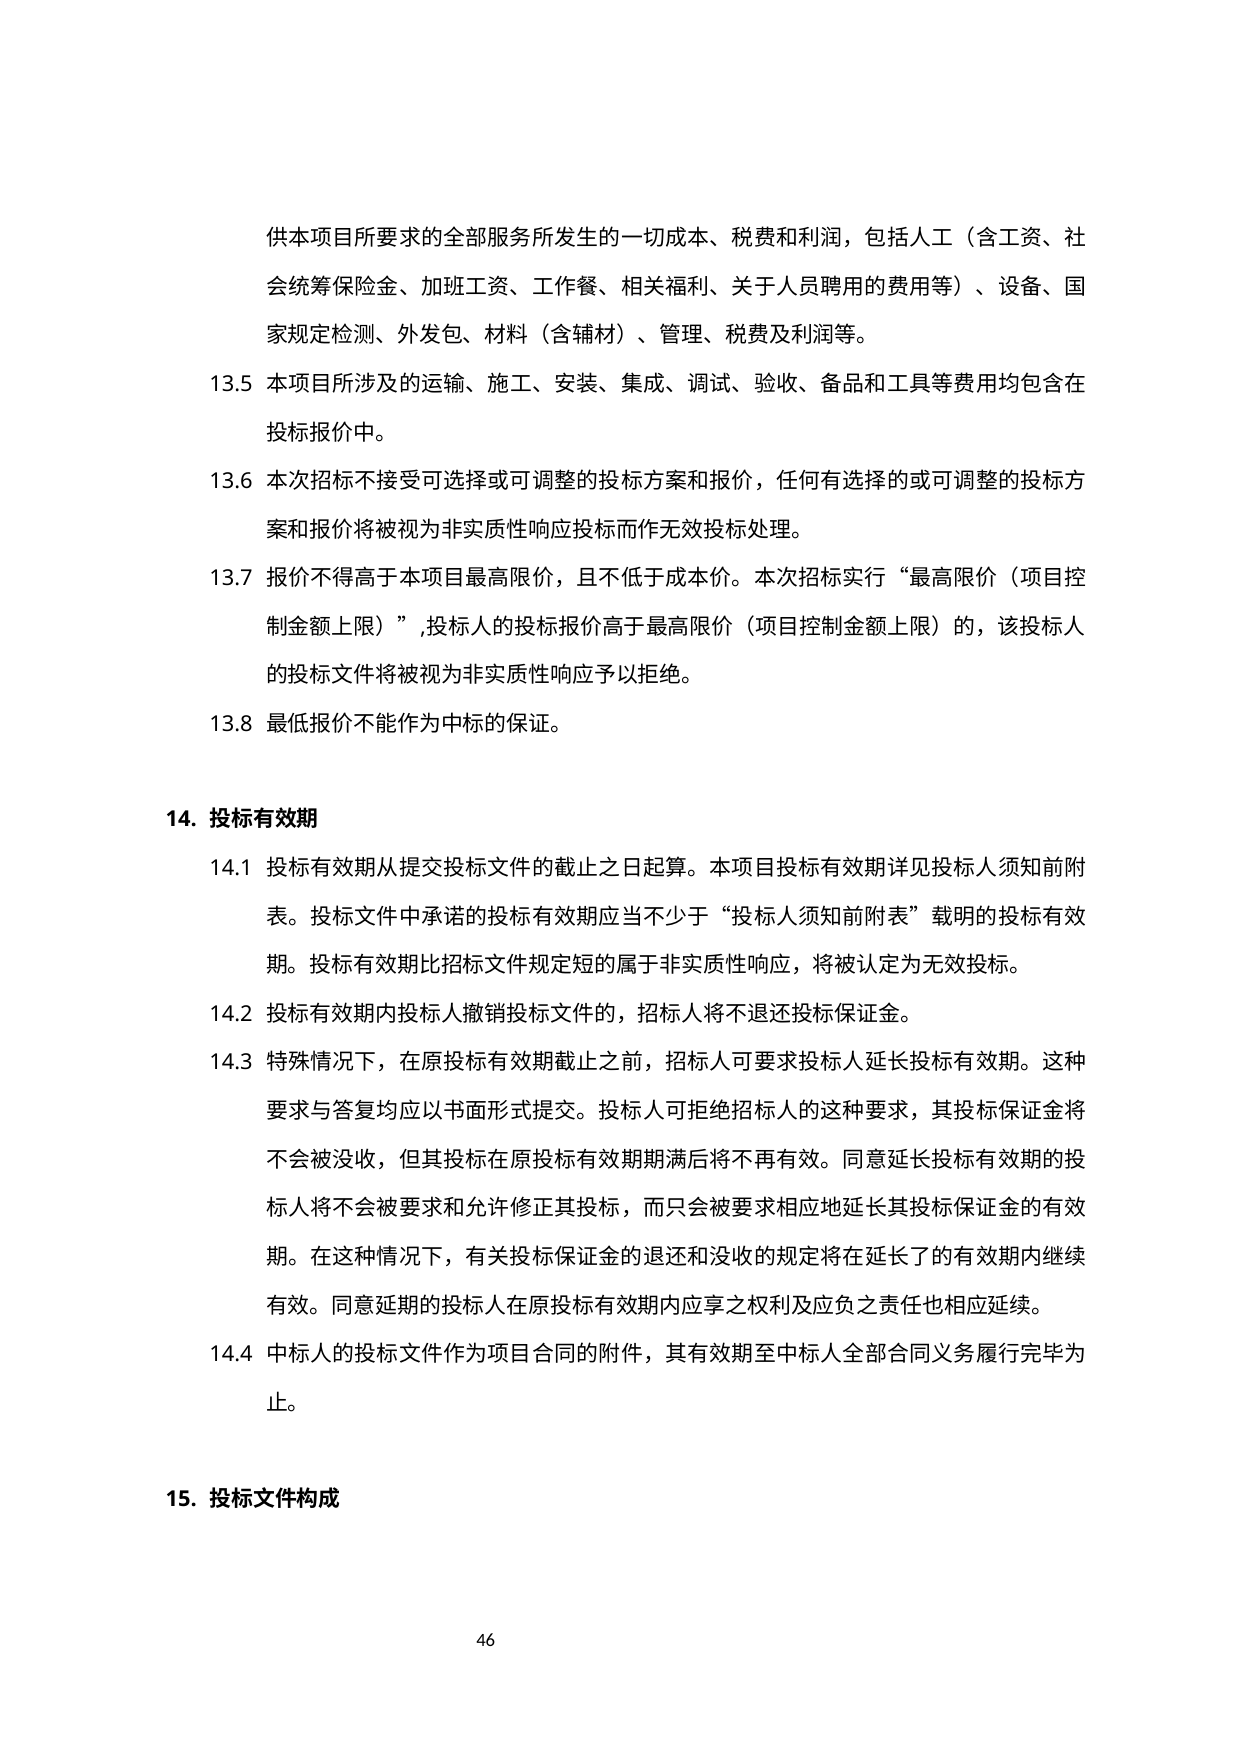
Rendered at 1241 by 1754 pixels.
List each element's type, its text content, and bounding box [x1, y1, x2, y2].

list 投标有效期内投标人撤销投标文件的，招标人将不退还投标保证金。 [209, 995, 1087, 1028]
list 投标有效期从提交投标文件的截止之日起算。本项目投标有效期详见投标人须知前附表。投标文件中承诺的投标有效期应当不少于“投标人须知前附表”载明的投标有效期。投标有效期比招标文件规定短的属于非实质性响应，将被认定为无效投标。 [209, 849, 1087, 979]
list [209, 219, 1087, 349]
list 最低报价不能作为中标的保证。 [209, 705, 1087, 738]
list 中标人的投标文件作为项目合同的附件，其有效期至中标人全部合同义务履行完毕为止。 [209, 1336, 1087, 1417]
list 报价不得高于本项目最高限价，且不低于成本价。本次招标实行“最高限价（项目控制金额上限）”,投标人的投标报价高于最高限价（项目控制金额上限）的，该投标人的投标文件将被视为非实质性响应予以拒绝。 [209, 559, 1087, 689]
list 本次招标不接受可选择或可调整的投标方案和报价，任何有选择的或可调整的投标方案和报价将被视为非实质性响应投标而作无效投标处理。 [209, 462, 1087, 544]
list 投标有效期 [165, 801, 1087, 834]
list 特殊情况下，在原投标有效期截止之前，招标人可要求投标人延长投标有效期。这种要求与答复均应以书面形式提交。投标人可拒绝招标人的这种要求，其投标保证金将不会被没收，但其投标在原投标有效期期满后将不再有效。同意延长投标有效期的投标人将不会被要求和允许修正其投标，而只会被要求相应地延长其投标保证金的有效期。在这种情况下，有关投标保证金的退还和没收的规定将在延长了的有效期内继续有效。同意延期的投标人在原投标有效期内应享之权利及应负之责任也相应延续。 [209, 1044, 1087, 1320]
list 本项目所涉及的运输、施工、安装、集成、调试、验收、备品和工具等费用均包含在投标报价中。 [209, 365, 1087, 447]
list 投标文件构成 [165, 1480, 1087, 1513]
